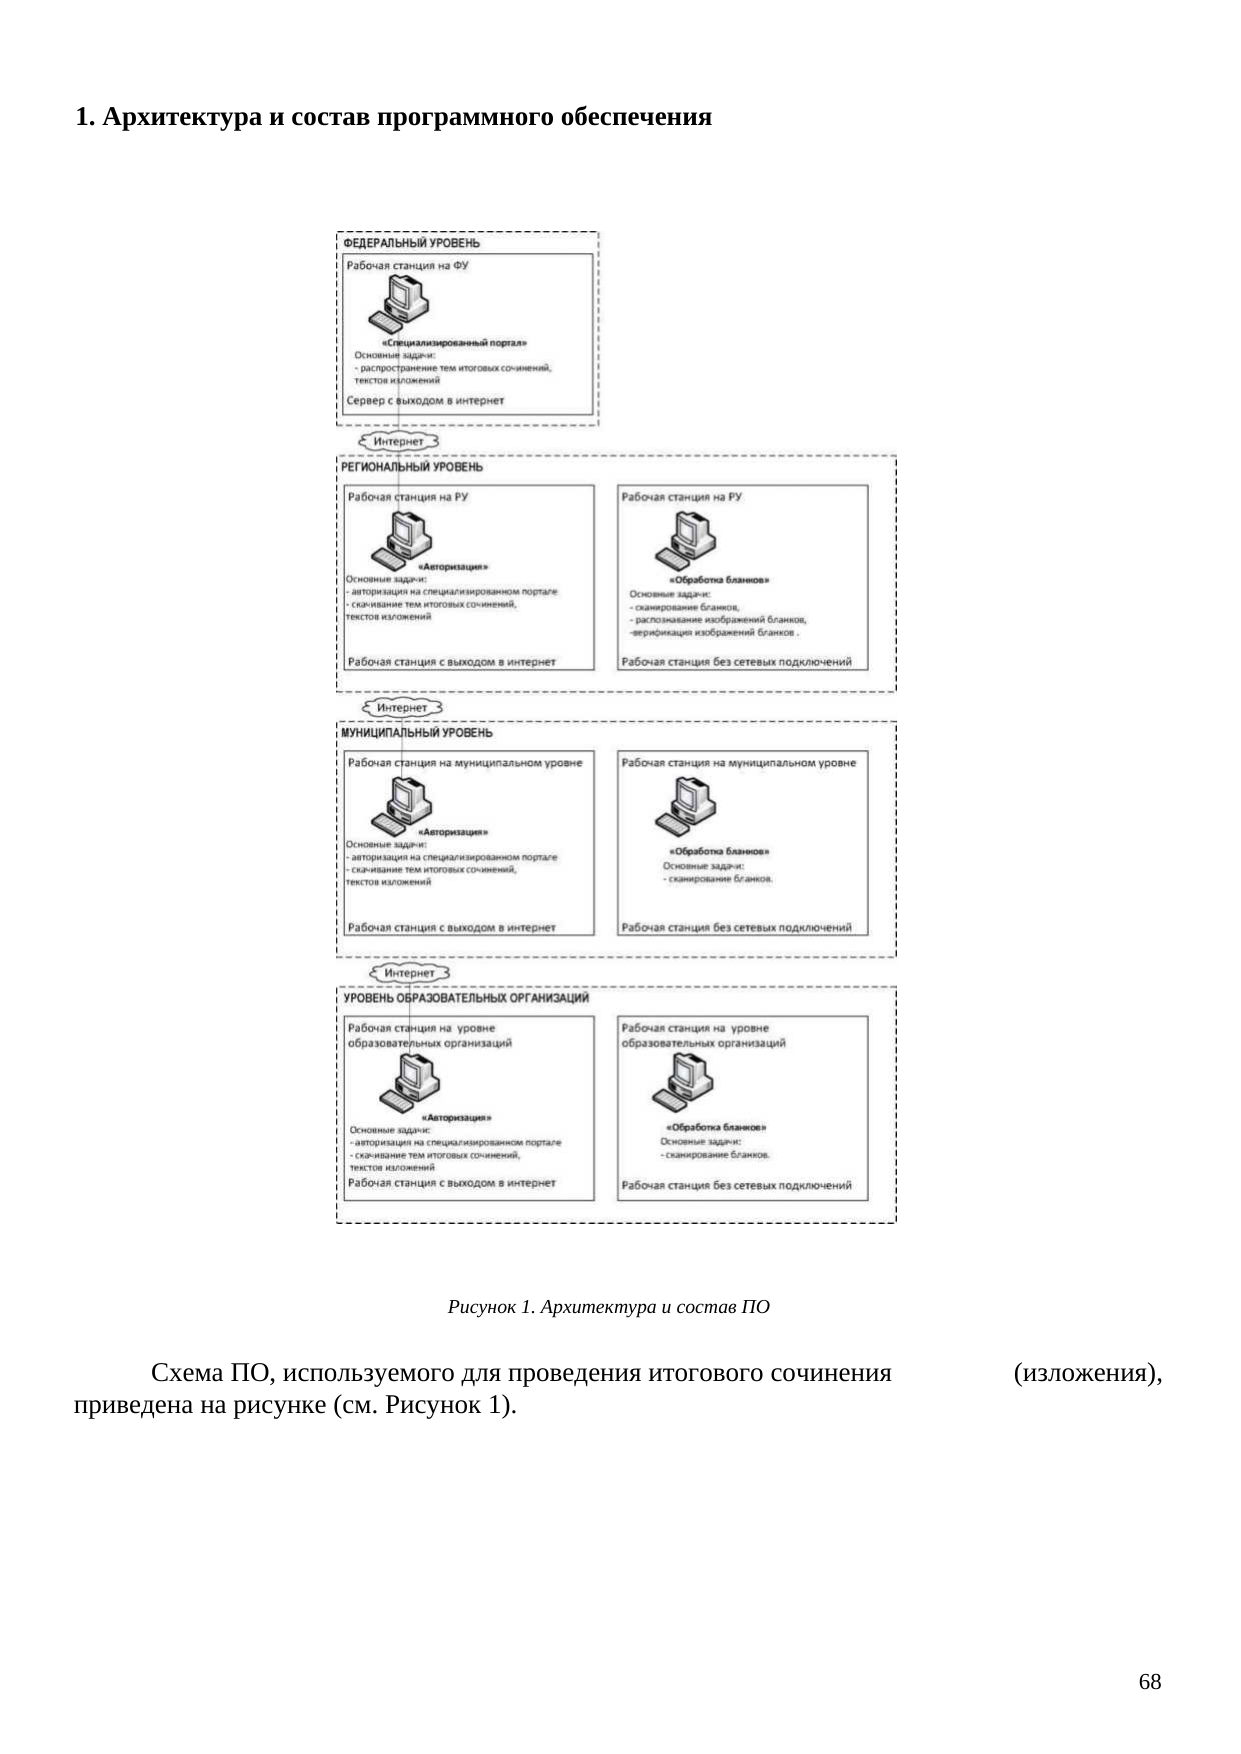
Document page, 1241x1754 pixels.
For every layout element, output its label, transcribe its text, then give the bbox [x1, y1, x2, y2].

text Рисунок 1. Архитектура и состав ПО [448, 1298, 770, 1318]
picture [336, 231, 897, 1224]
text 68 [1139, 1671, 1162, 1694]
text 1. Архитектура и состав программного обеспечения [75, 103, 713, 131]
text Схема ПО, используемого для проведения итогового сочинения приведена на рисунке (см. Рисунок 1). [74, 1356, 995, 1419]
text (изложения), [1014, 1359, 1163, 1387]
